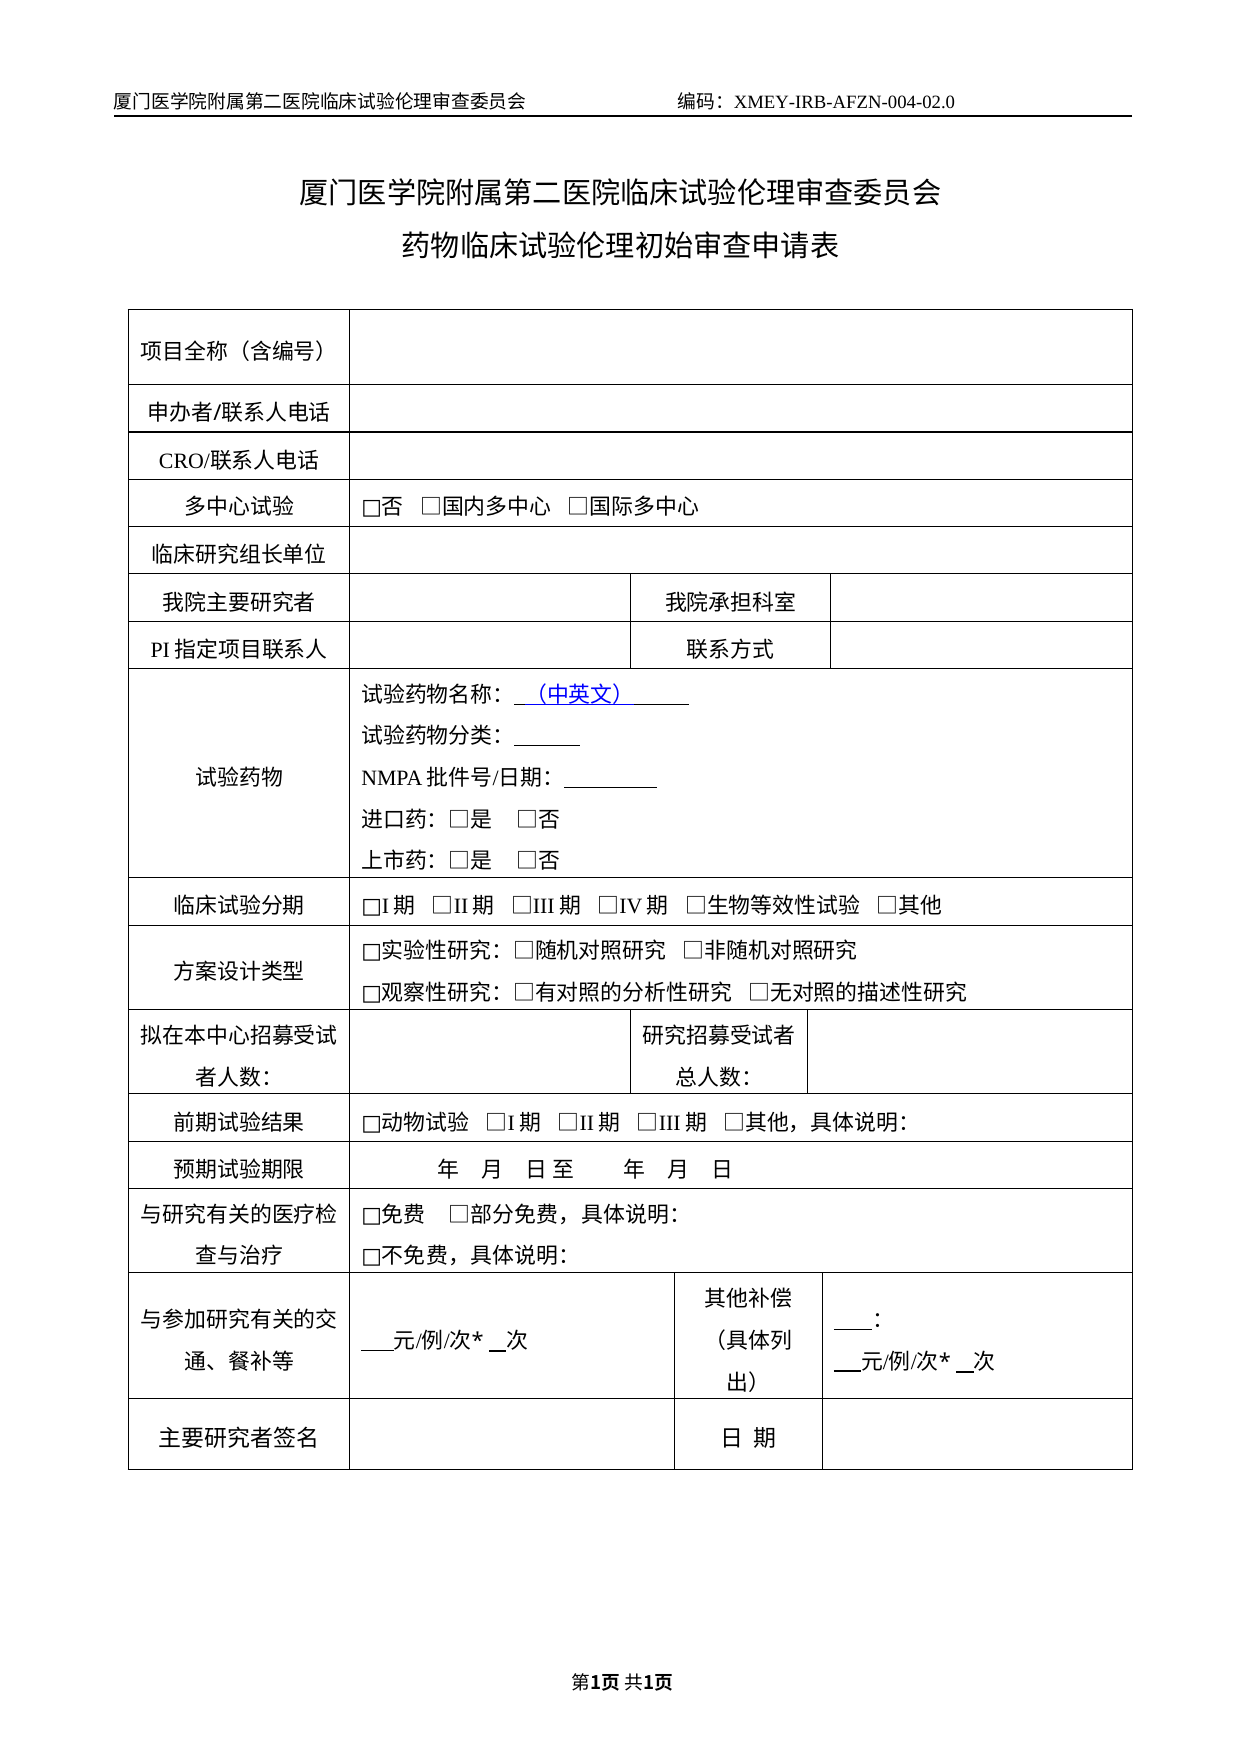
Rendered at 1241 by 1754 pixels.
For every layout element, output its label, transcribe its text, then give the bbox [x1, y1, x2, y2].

table_cell [831, 622, 1132, 668]
table_cell 拟在本中心招募受试者人数： [129, 1010, 349, 1093]
table_cell 我院承担科室 [631, 574, 830, 621]
table_cell [350, 433, 1132, 479]
table_cell 其他补偿 （具体列出） [675, 1273, 822, 1398]
table_header 项目全称（含编号） [129, 310, 349, 384]
table_cell [350, 574, 630, 621]
table_cell 与研究有关的医疗检查与治疗 [129, 1189, 349, 1272]
table_cell □动物试验 □I期 □II期 □III期 □其他，具体说明： [350, 1094, 1132, 1141]
table_cell □否 □国内多中心 □国际多中心 [350, 480, 1132, 526]
table_cell 前期试验结果 [129, 1094, 349, 1141]
table_cell □I期 □II期 □III期 □IV期 □生物等效性试验 □其他 [350, 878, 1132, 924]
table_cell 试验药物名称： （中英文） 试验药物分类： NMPA批件号/日期： 进口药：□是 □否 上市药：□是 □否 [350, 669, 1132, 877]
table_cell [350, 1010, 630, 1093]
table_cell 我院主要研究者 [129, 574, 349, 621]
table_cell 临床研究组长单位 [129, 527, 349, 573]
table_cell 临床试验分期 [129, 878, 349, 924]
table_cell [350, 527, 1132, 573]
table_cell ： 元/例/次* 次 [823, 1273, 1132, 1398]
table_cell 多中心试验 [129, 480, 349, 526]
table_cell 研究招募受试者总人数： [631, 1010, 807, 1093]
table_cell 与参加研究有关的交通、餐补等 [129, 1273, 349, 1398]
table_cell [350, 1399, 674, 1469]
table_cell 预期试验期限 [129, 1142, 349, 1188]
text 厦门医学院附属第二医院临床试验伦理审查委员会 [187, 162, 1053, 214]
table_cell [350, 385, 1132, 431]
table_cell CRO/联系人电话 [129, 433, 349, 479]
table_cell [350, 622, 630, 668]
table_cell 申办者/联系人电话 [129, 385, 349, 431]
table_cell 试验药物 [129, 669, 349, 877]
table_cell 元/例/次* 次 [350, 1273, 674, 1398]
table_cell [831, 574, 1132, 621]
table_cell □实验性研究：□随机对照研究 □非随机对照研究 □观察性研究：□有对照的分析性研究 □无对照的描述性研究 [350, 926, 1132, 1009]
table_cell PI指定项目联系人 [129, 622, 349, 668]
table_cell [823, 1399, 1132, 1469]
table_cell 日 期 [675, 1399, 822, 1469]
table_cell 方案设计类型 [129, 926, 349, 1009]
table_cell □免费 □部分免费，具体说明： □不免费，具体说明： [350, 1189, 1132, 1272]
table_header [350, 310, 1132, 384]
text 药物临床试验伦理初始审查申请表 [187, 214, 1053, 266]
table_cell 联系方式 [631, 622, 830, 668]
table_cell 年 月 日 至 年 月 日 [350, 1142, 1132, 1188]
table_cell [808, 1010, 1132, 1093]
table_cell 主要研究者签名 [129, 1399, 349, 1469]
